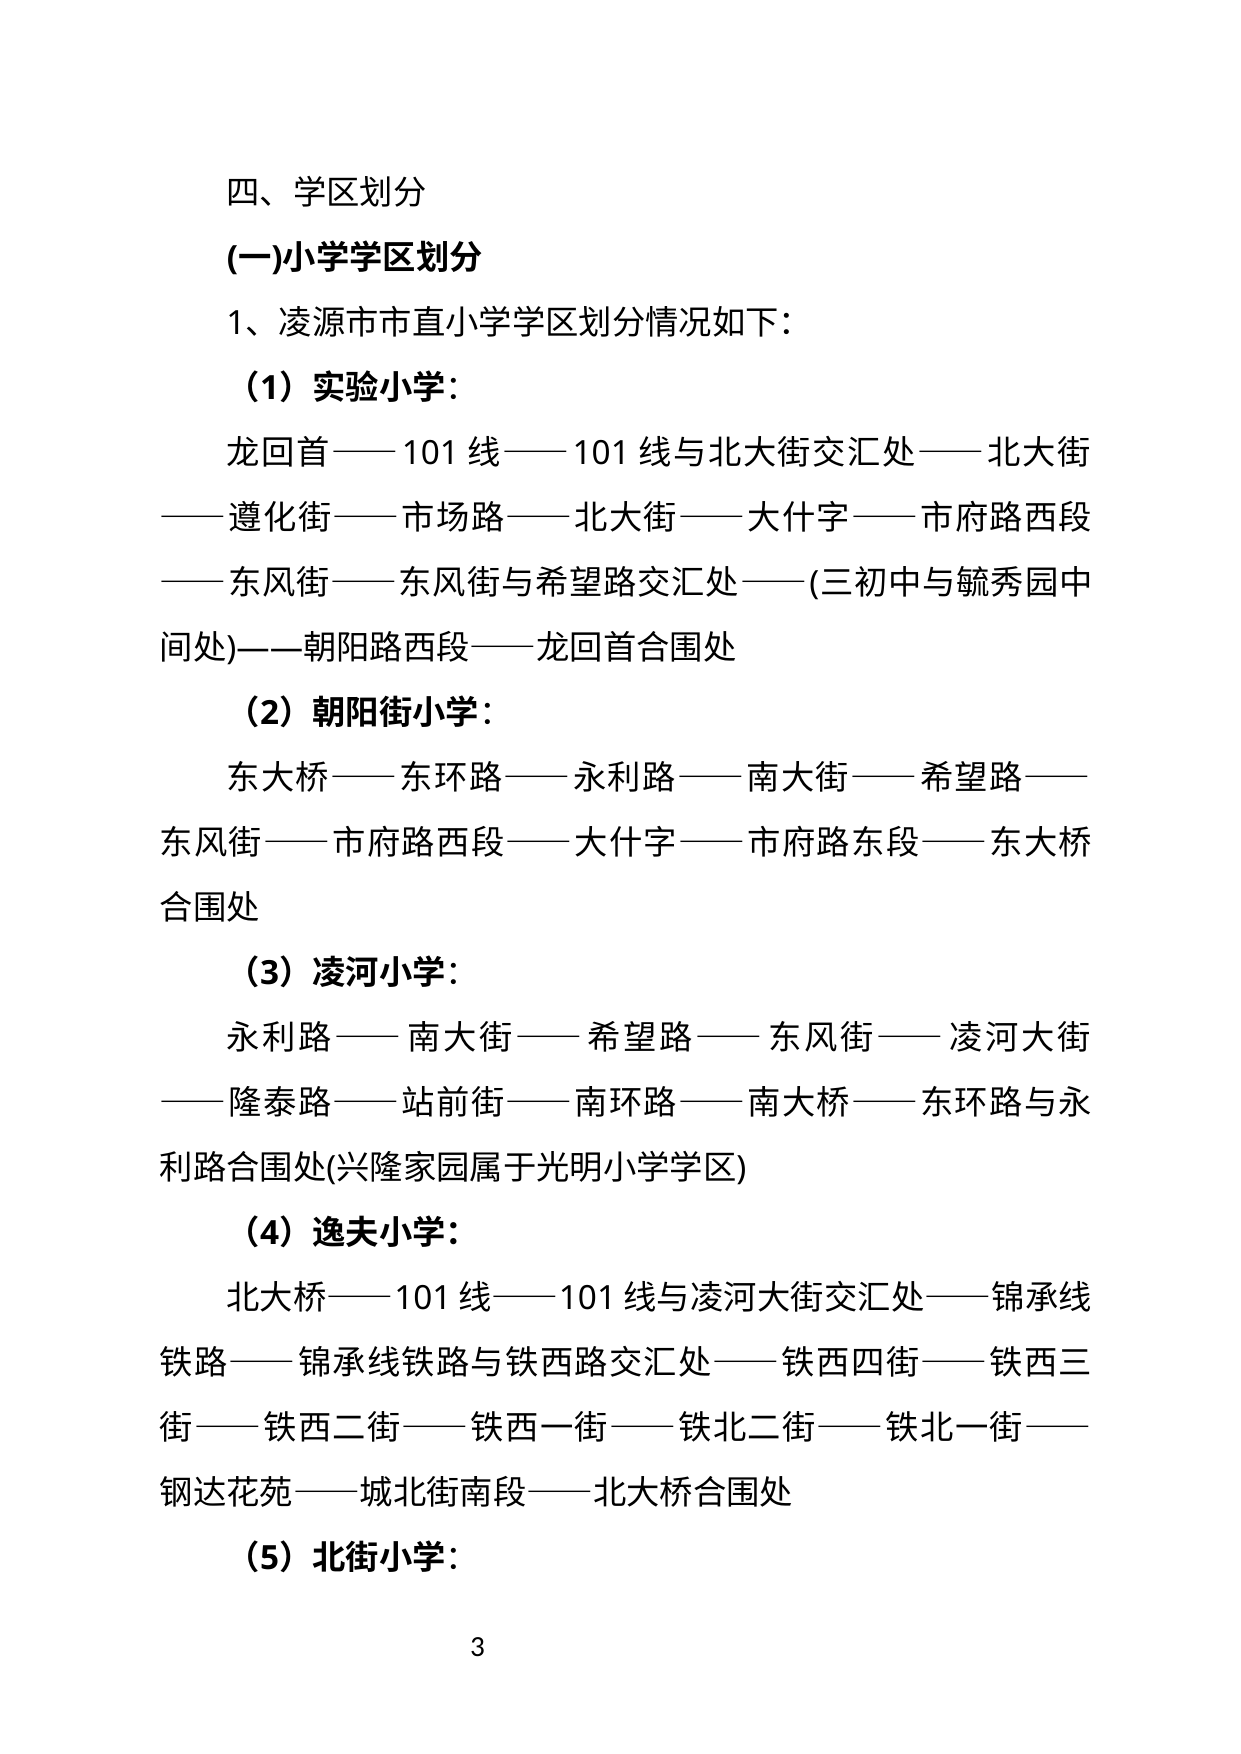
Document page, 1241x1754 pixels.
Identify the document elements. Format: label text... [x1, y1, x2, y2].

text （2）朝阳街小学： [159, 678, 1093, 743]
text 龙回首——101线——101线与北大街交汇处——北大街——遵化街——市场路——北大街——大什字——市府路西段——东风街——东风街与希望路交汇处——(三初中与毓秀园中间处)——朝阳路西段——龙回首合围处 [159, 418, 1093, 678]
text 北大桥——101线——101线与凌河大街交汇处——锦承线铁路——锦承线铁路与铁西路交汇处——铁西四街——铁西三街——铁西二街——铁西一街——铁北二街——铁北一街——钢达花苑——城北街南段——北大桥合围处 [159, 1263, 1093, 1523]
text （1）实验小学： [159, 353, 1093, 418]
text 四、学区划分 [159, 158, 1093, 223]
text （5）北街小学： [159, 1523, 1093, 1588]
text 1、凌源市市直小学学区划分情况如下： [159, 288, 1093, 353]
text （4）逸夫小学： [159, 1198, 1093, 1263]
text (一)小学学区划分 [159, 223, 1093, 288]
text 东大桥——东环路——永利路——南大街——希望路——东风街——市府路西段——大什字——市府路东段——东大桥合围处 [159, 743, 1093, 938]
text （3）凌河小学： [159, 938, 1093, 1003]
text 永利路——南大街——希望路——东风街——凌河大街——隆泰路——站前街——南环路——南大桥——东环路与永利路合围处(兴隆家园属于光明小学学区) [159, 1003, 1093, 1198]
